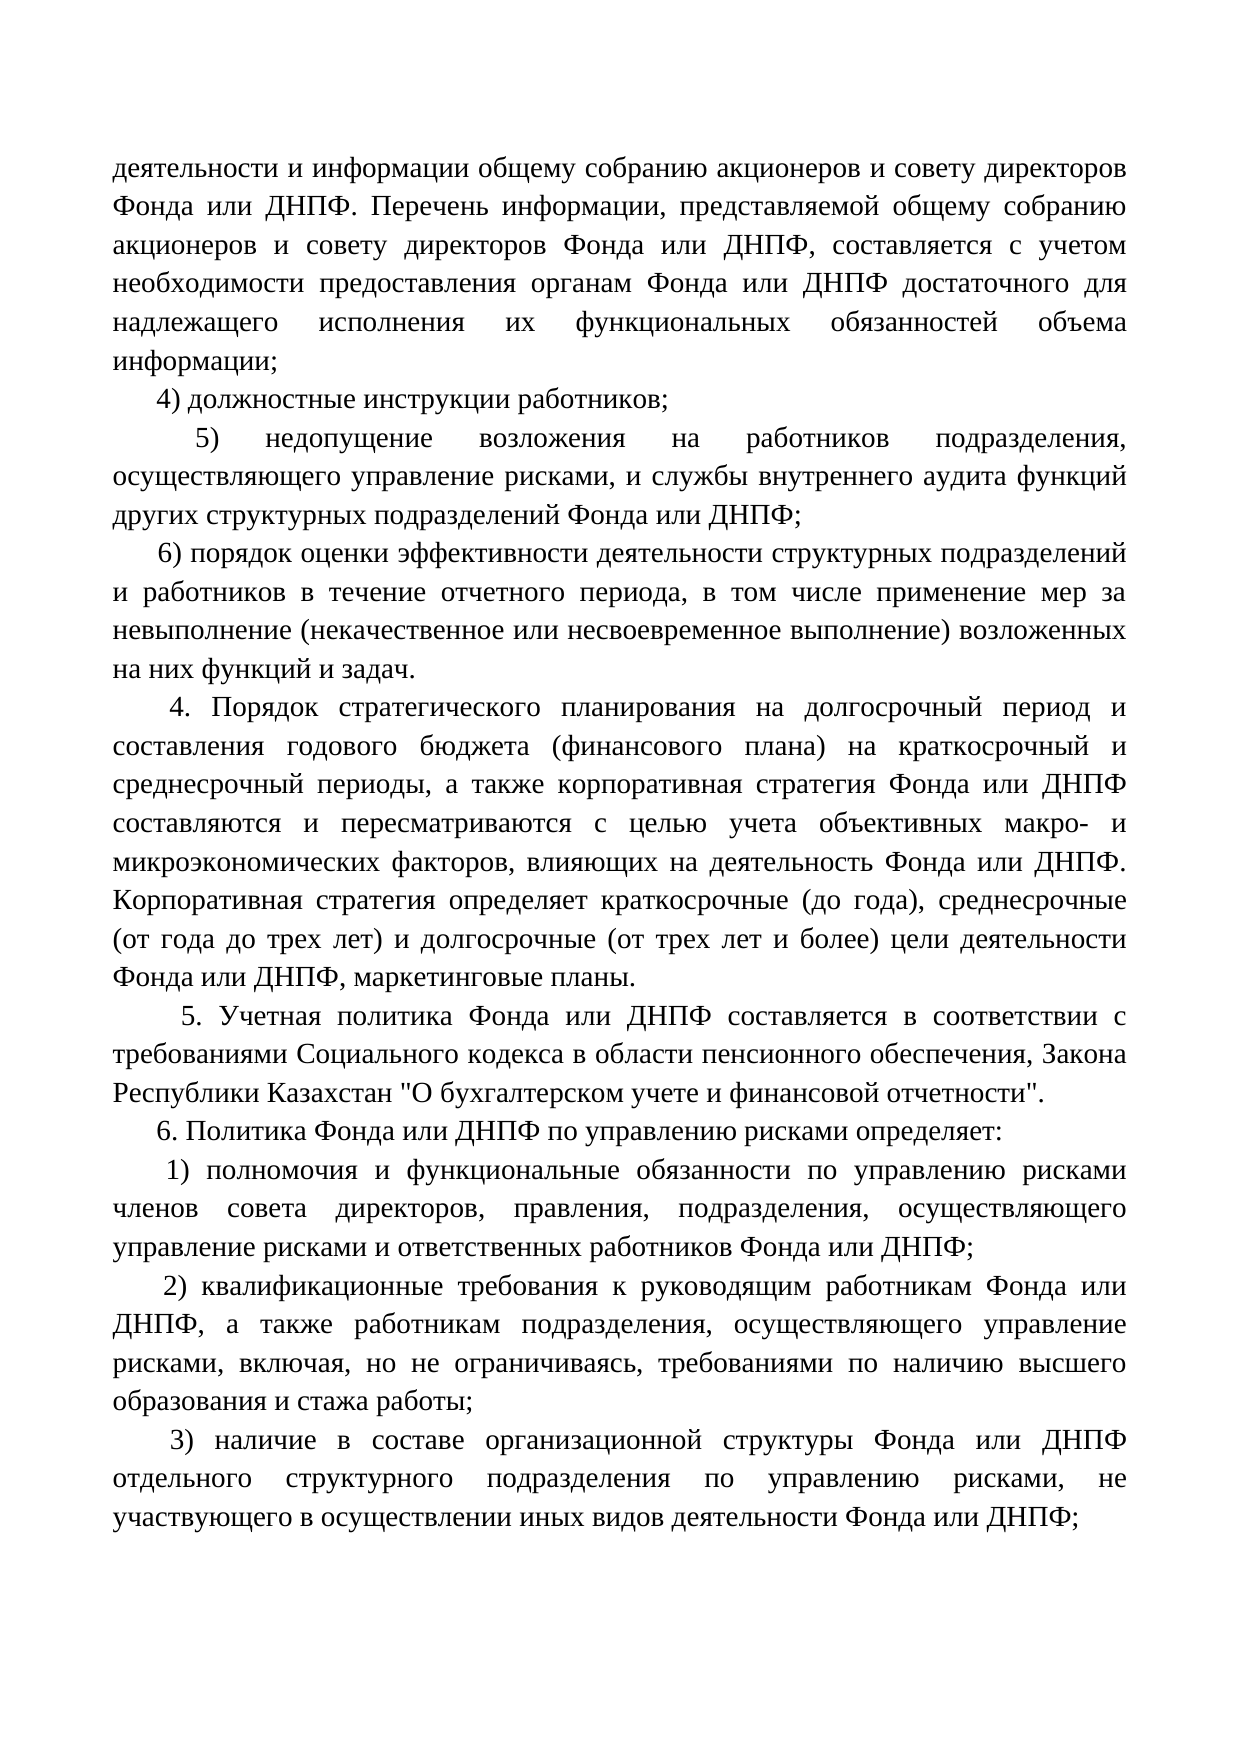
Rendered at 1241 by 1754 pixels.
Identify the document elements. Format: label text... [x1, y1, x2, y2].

text 5) недопущение возложения на работников подразделения, осуществляющего управление рисками, и службы внутреннего аудита функций других структурных подразделений Фонда или ДНПФ; [112, 420, 1128, 530]
text 4. Порядок стратегического планирования на долгосрочный период и составления годового бюджета (финансового плана) на краткосрочный и среднесрочный периоды, а также корпоративная стратегия Фонда или ДНПФ составляются и пересматриваются с целью учета объективных макро- и микроэкономических факторов, влияющих на деятельность Фонда или ДНПФ. Корпоративная стратегия определяет краткосрочные (до года), среднесрочные (от года до трех лет) и долгосрочные (от трех лет и более) цели деятельности Фонда или ДНПФ, маркетинговые планы. [112, 689, 1128, 993]
text 3) наличие в составе организационной структуры Фонда или ДНПФ отдельного структурного подразделения по управлению рисками, не участвующего в осуществлении иных видов деятельности Фонда или ДНПФ; [112, 1422, 1128, 1532]
text 6. Политика Фонда или ДНПФ по управлению рисками определяет: [112, 1113, 1128, 1147]
text 5. Учетная политика Фонда или ДНПФ составляется в соответствии с требованиями Социального кодекса в области пенсионного обеспечения, Закона Республики Казахстан "О бухгалтерском учете и финансовой отчетности". [112, 998, 1128, 1108]
text 6) порядок оценки эффективности деятельности структурных подразделений и работников в течение отчетного периода, в том числе применение мер за невыполнение (некачественное или несвоевременное выполнение) возложенных на них функций и задач. [112, 535, 1128, 684]
text 1) полномочия и функциональные обязанности по управлению рисками членов совета директоров, правления, подразделения, осуществляющего управление рисками и ответственных работников Фонда или ДНПФ; [112, 1152, 1128, 1263]
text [112, 150, 1128, 376]
text 2) квалификационные требования к руководящим работникам Фонда или ДНПФ, а также работникам подразделения, осуществляющего управление рисками, включая, но не ограничиваясь, требованиями по наличию высшего образования и стажа работы; [112, 1268, 1128, 1417]
text 4) должностные инструкции работников; [112, 381, 1128, 415]
